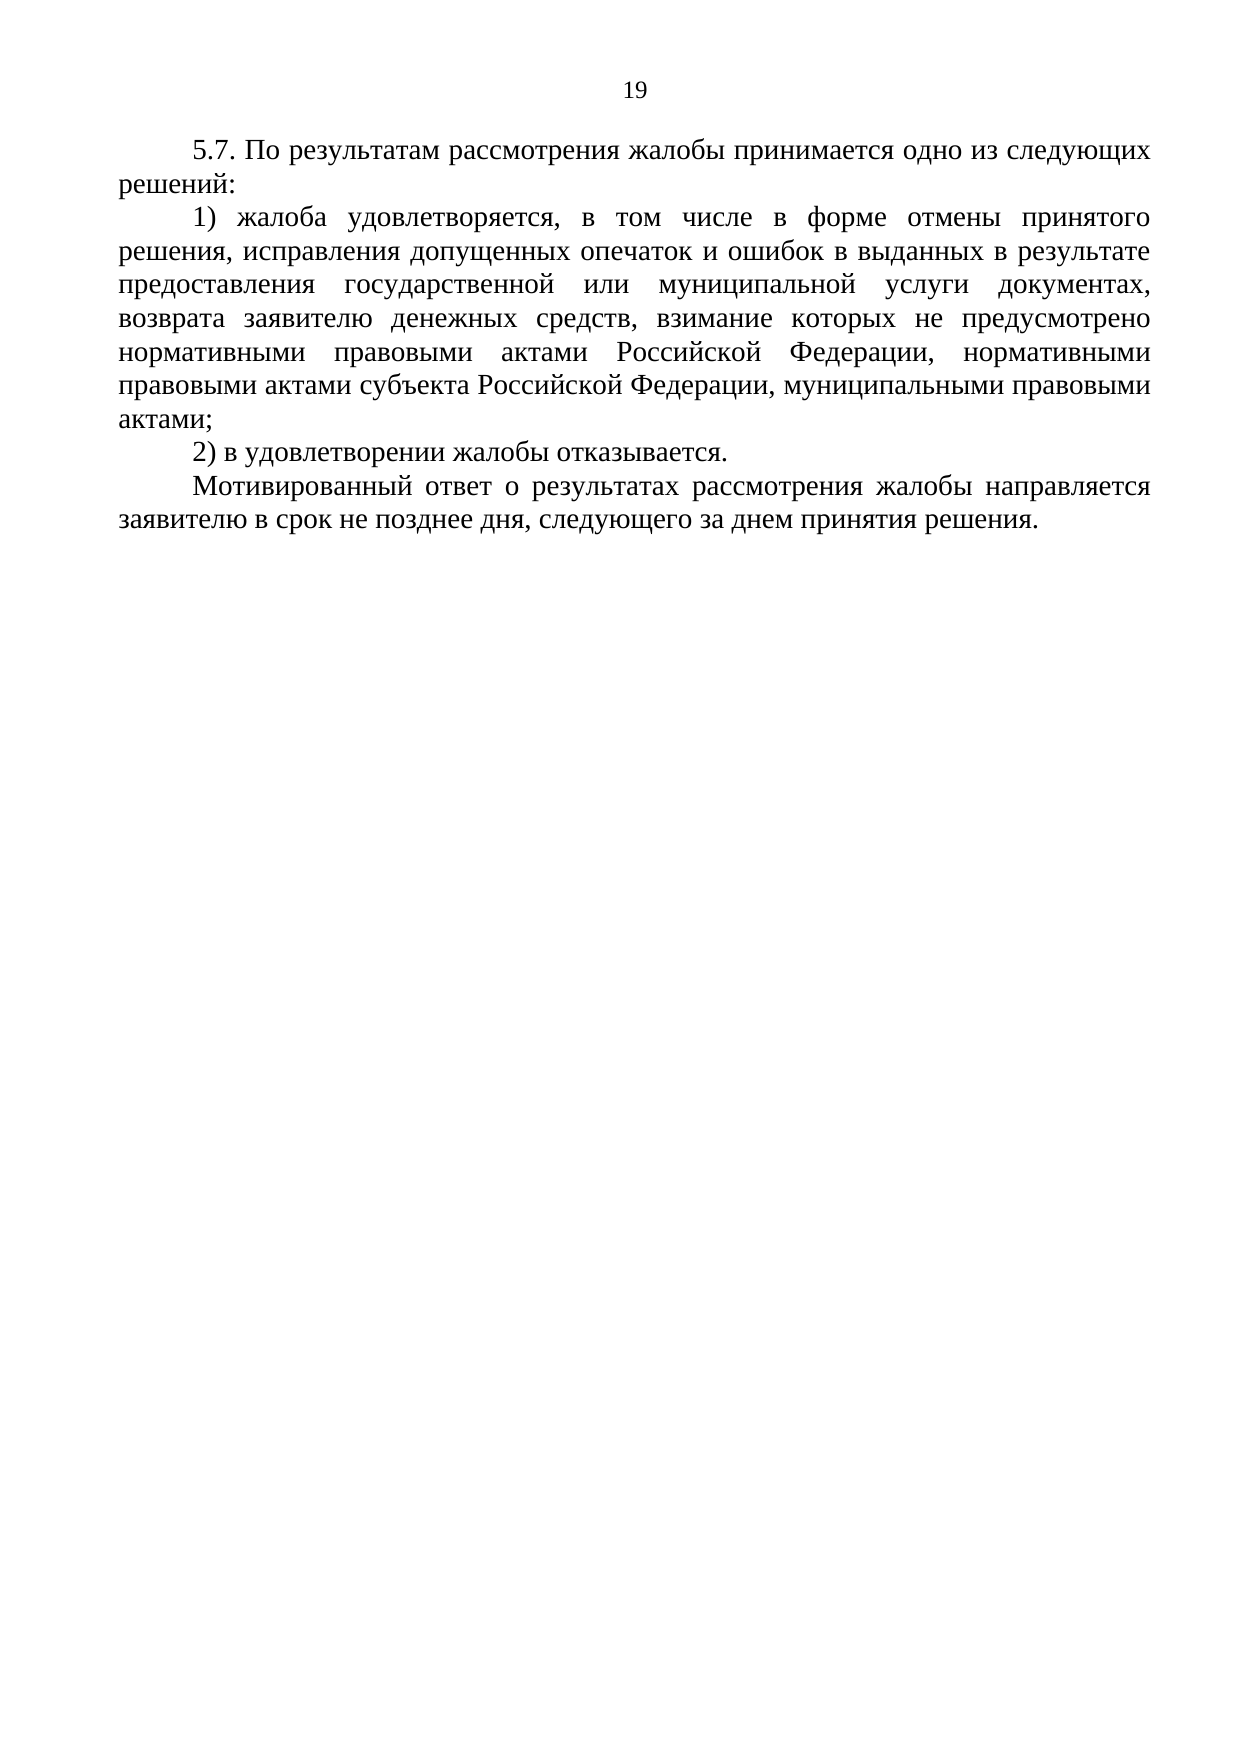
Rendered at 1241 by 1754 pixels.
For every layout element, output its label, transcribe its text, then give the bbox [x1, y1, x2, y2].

text 1) жалоба удовлетворяется, в том числе в форме отмены принятого решения, исправления допущенных опечаток и ошибок в выданных в результате предоставления государственной или муниципальной услуги документах, возврата заявителю денежных средств, взимание которых не предусмотрено нормативными правовыми актами Российской Федерации, нормативными правовыми актами субъекта Российской Федерации, муниципальными правовыми актами; [118, 199, 1152, 434]
text 2) в удовлетворении жалобы отказывается. [118, 434, 1152, 468]
text Мотивированный ответ о результатах рассмотрения жалобы направляется заявителю в срок не позднее дня, следующего за днем принятия решения. [118, 468, 1152, 535]
text 5.7. По результатам рассмотрения жалобы принимается одно из следующих решений: [118, 132, 1152, 199]
